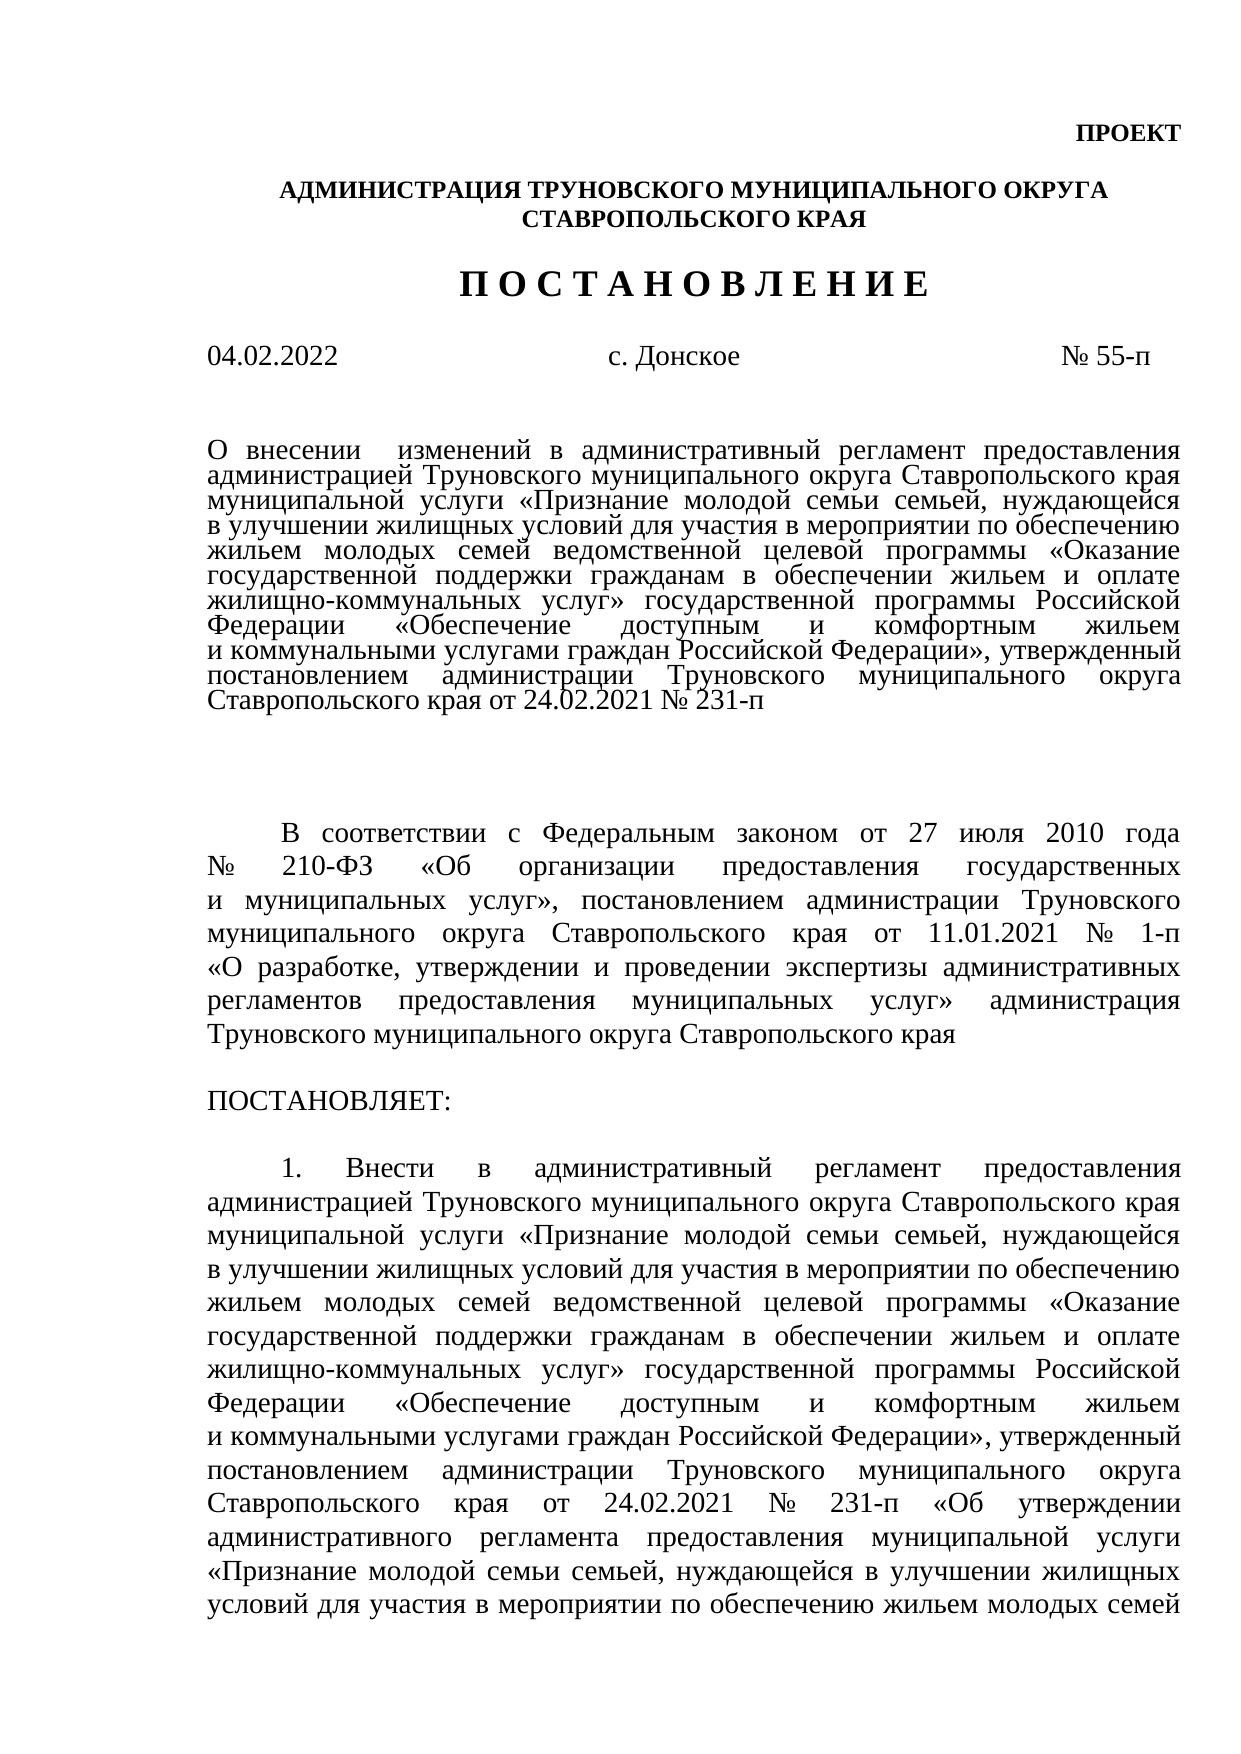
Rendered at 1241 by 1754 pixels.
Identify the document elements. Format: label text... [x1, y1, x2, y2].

subtitle АДМИНИСТРАЦИЯ ТРУНОВСКОГО МУНИЦИПАЛЬНОГО ОКРУГА [207, 176, 1181, 204]
text О внесении изменений в административный регламент предоставления администрацией Труновского муниципального округа Ставропольского края муниципальной услуги «Признание молодой семьи семьей, нуждающейся в улучшении жилищных условий для участия в мероприятии по обеспечению жильем молодых семей ведомственной целевой программы «Оказание государственной поддержки гражданам в обеспечении жильем и оплате жилищно-коммунальных услуг» государственной программы Российской Федерации «Обеспечение доступным и комфортным жильем и коммунальными услугами граждан Российской Федерации», утвержденный постановлением администрации Труновского муниципального округа Ставропольского края от 24.02.2021 № 231-п [207, 439, 1181, 714]
text В соответствии с Федеральным законом от 27 июля 2010 года № 210-ФЗ «Об организации предоставления государственных и муниципальных услуг», постановлением администрации Труновского муниципального округа Ставропольского края от 11.01.2021 № 1-п «О разработке, утверждении и проведении экспертизы административных регламентов предоставления муниципальных услуг» администрация Труновского муниципального округа Ставропольского края [207, 815, 1181, 1049]
title П О С Т А Н О В Л Е Н И Е [207, 262, 1181, 305]
subtitle ПРОЕКТ [207, 118, 1181, 147]
text ПОСТАНОВЛЯЕТ: [207, 1083, 1181, 1117]
text 04.02.2022 с. Донское № 55-п [207, 338, 1181, 372]
subtitle СТАВРОПОЛЬСКОГО КРАЯ [207, 204, 1181, 233]
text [207, 1150, 1181, 1620]
